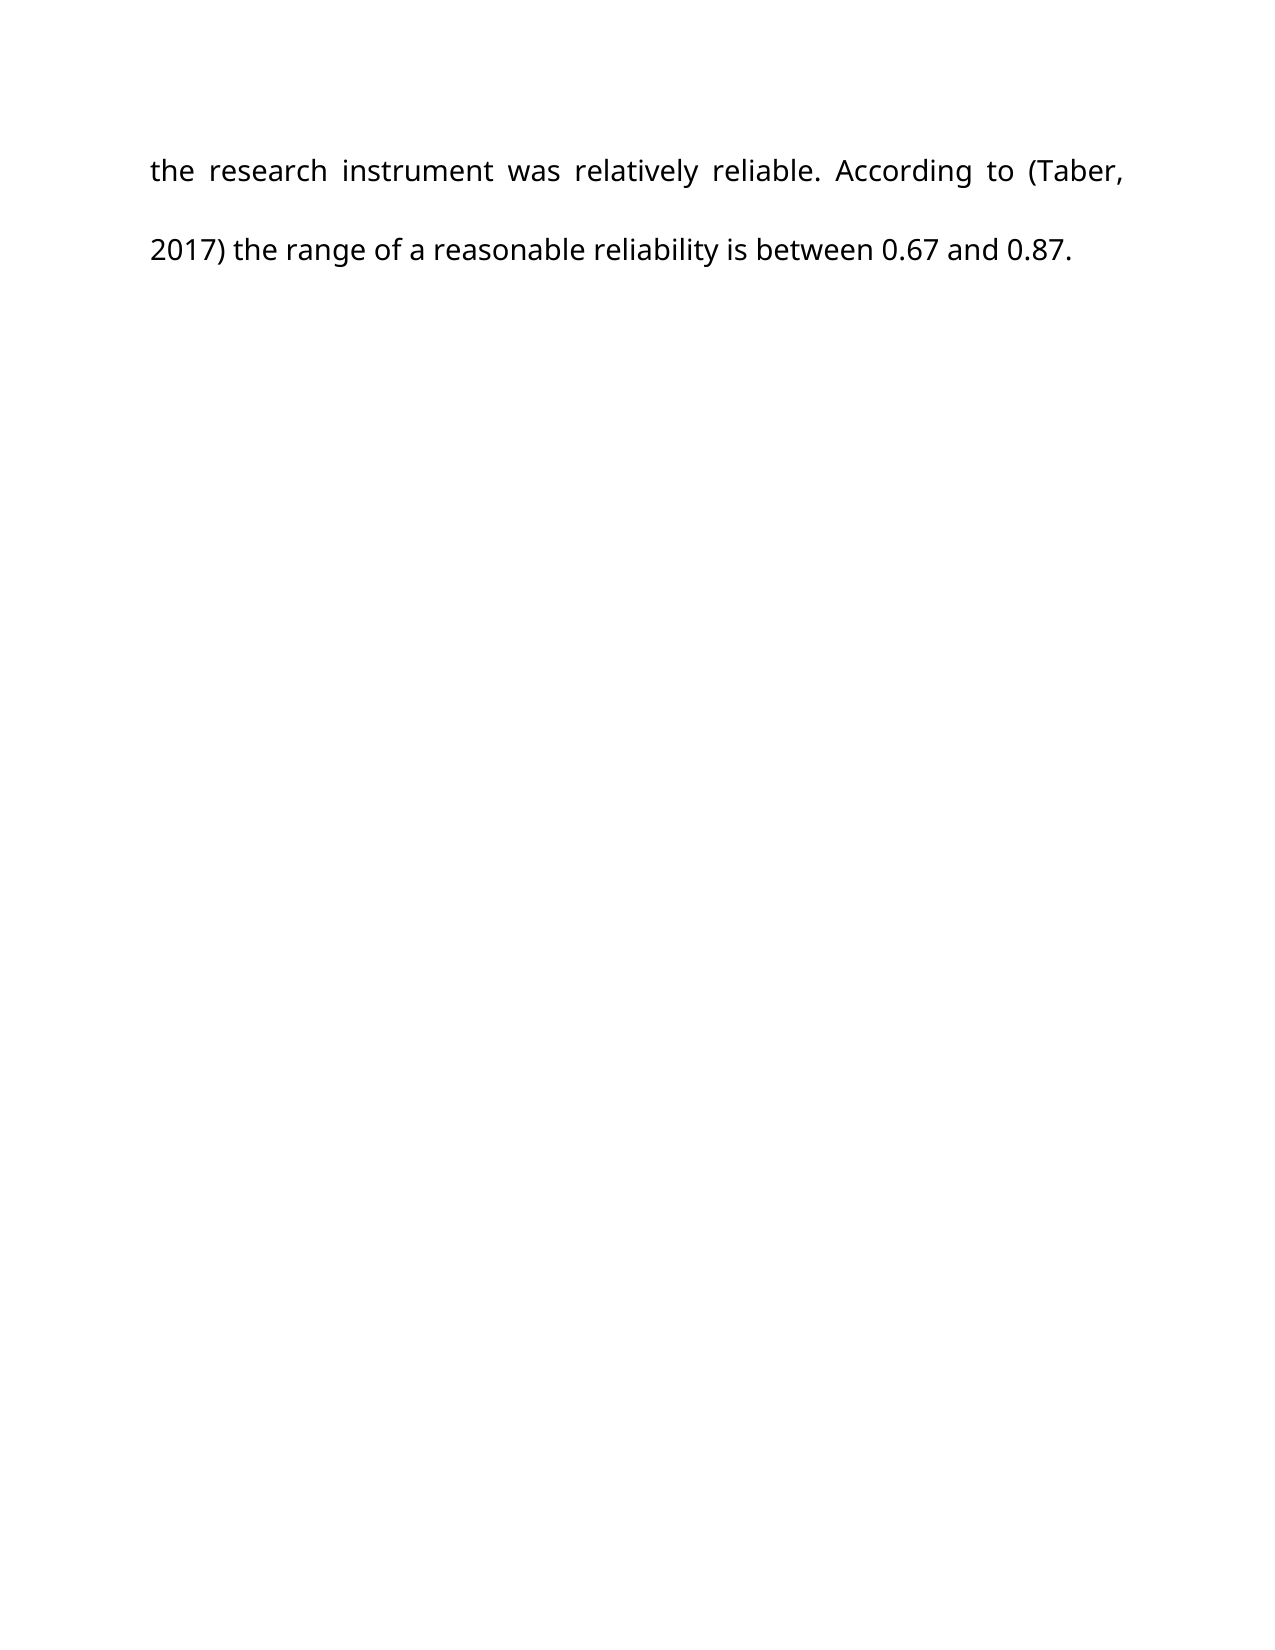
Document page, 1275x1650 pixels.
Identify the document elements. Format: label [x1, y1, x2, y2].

text [150, 150, 1125, 269]
